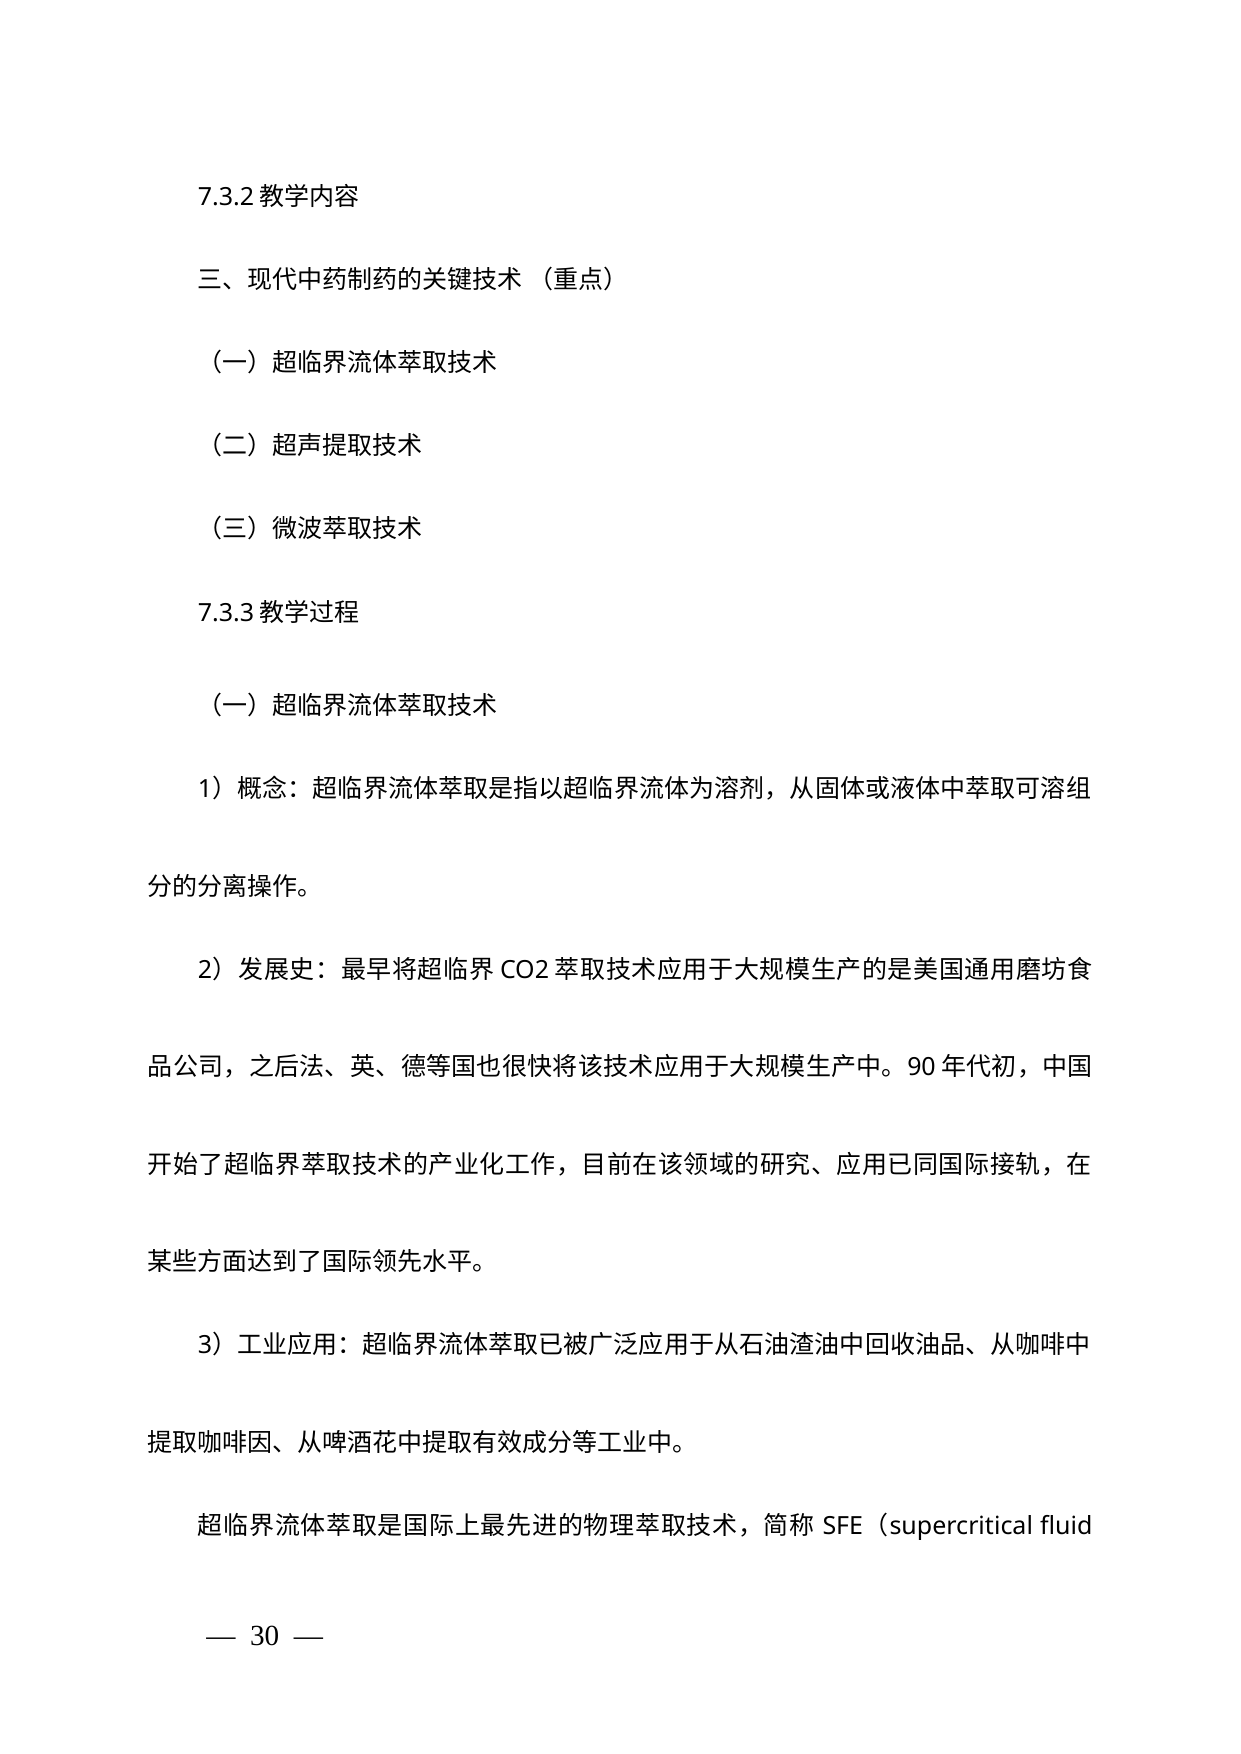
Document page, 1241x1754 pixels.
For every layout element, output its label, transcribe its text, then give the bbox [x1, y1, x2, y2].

text （一）超临界流体萃取技术 [148, 328, 1092, 393]
text 1）概念：超临界流体萃取是指以超临界流体为溶剂，从固体或液体中萃取可溶组分的分离操作。 [148, 754, 1092, 917]
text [148, 1491, 1092, 1556]
text 7.3.3教学过程 [148, 578, 1092, 643]
text 三、现代中药制药的关键技术 （重点） [148, 245, 1092, 310]
text （二）超声提取技术 [148, 411, 1092, 476]
text 3）工业应用：超临界流体萃取已被广泛应用于从石油渣油中回收油品、从咖啡中提取咖啡因、从啤酒花中提取有效成分等工业中。 [148, 1311, 1092, 1473]
text 2）发展史：最早将超临界CO2萃取技术应用于大规模生产的是美国通用磨坊食品公司，之后法、英、德等国也很快将该技术应用于大规模生产中。90年代初，中国开始了超临界萃取技术的产业化工作，目前在该领域的研究、应用已同国际接轨，在某些方面达到了国际领先水平。 [148, 935, 1092, 1292]
text 7.3.2教学内容 [148, 162, 1092, 227]
text （三）微波萃取技术 [148, 494, 1092, 559]
text （一）超临界流体萃取技术 [148, 671, 1092, 736]
